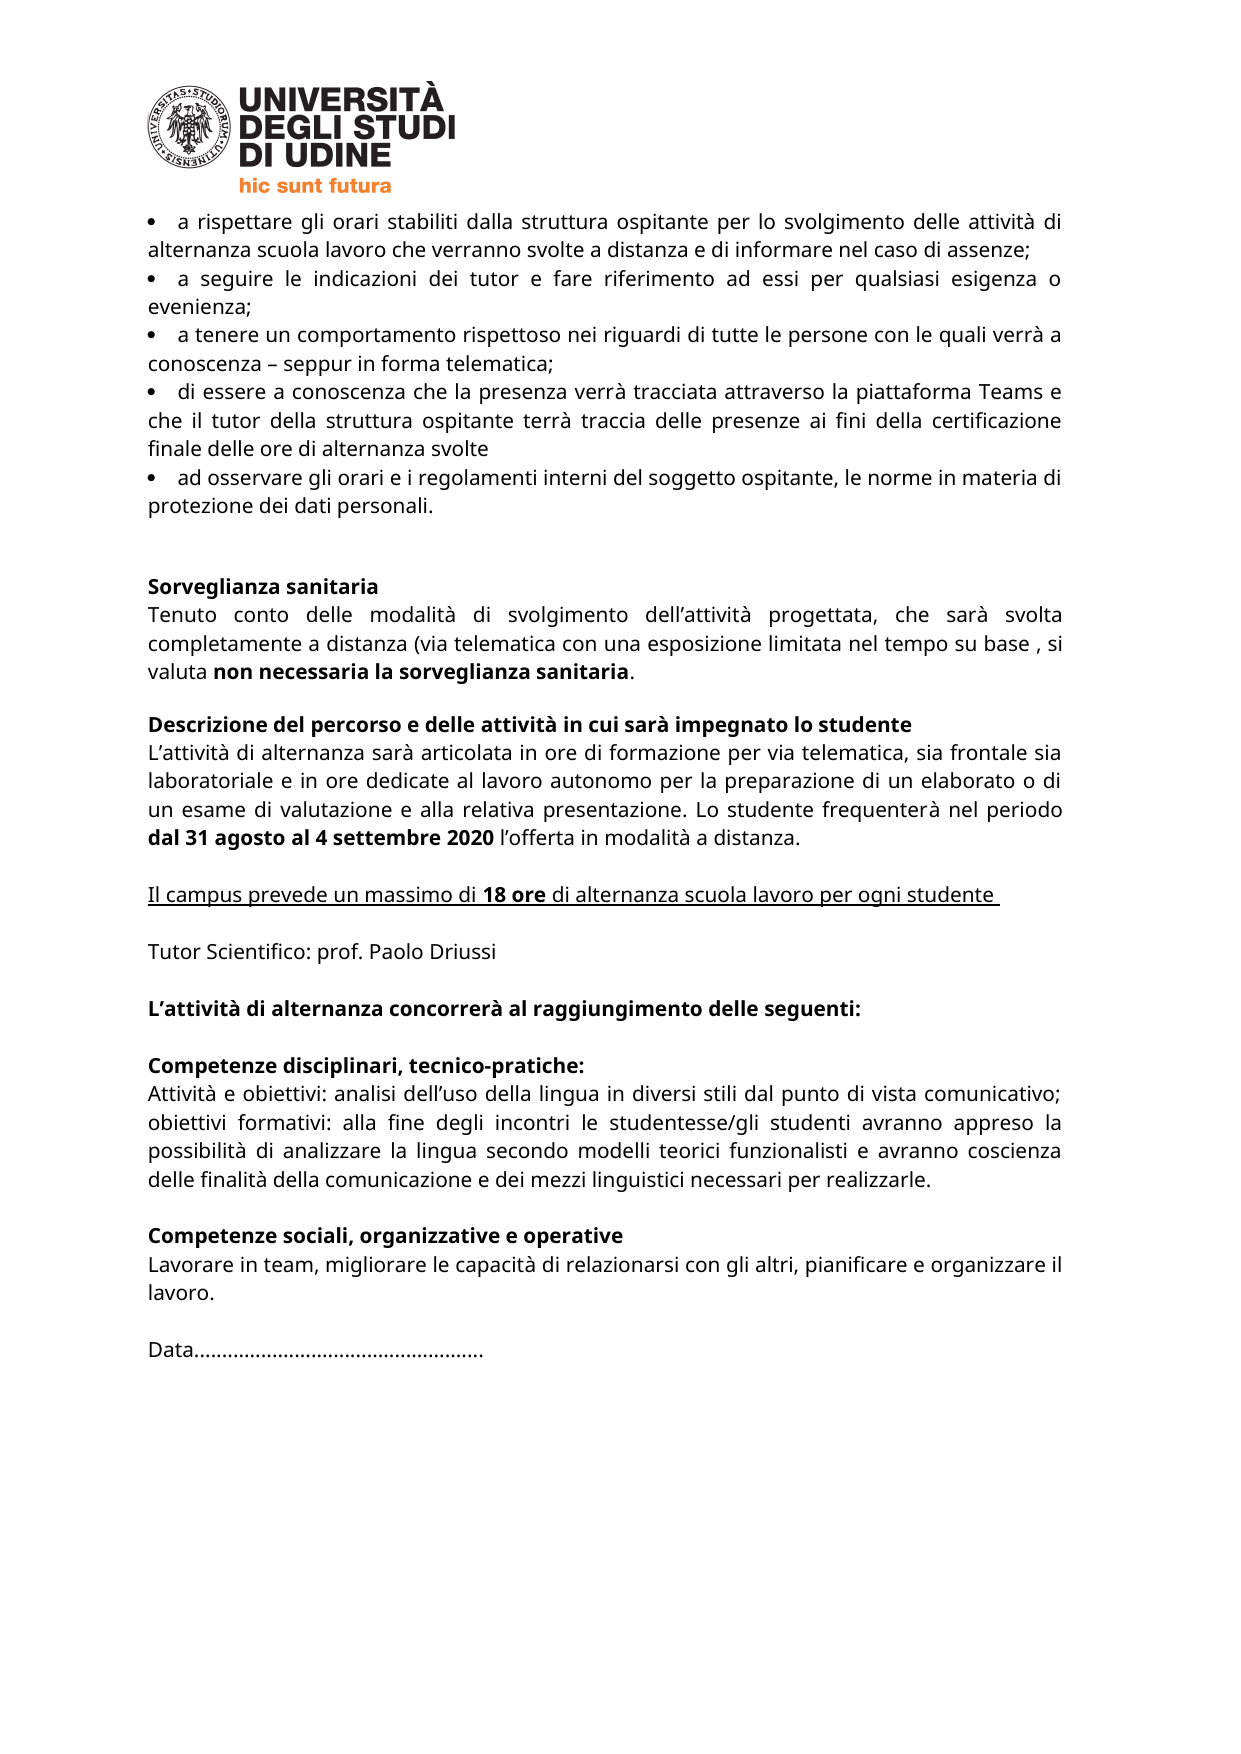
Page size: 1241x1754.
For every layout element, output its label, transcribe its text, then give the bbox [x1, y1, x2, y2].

text Lavorare in team, migliorare le capacità di relazionarsi con gli altri, pianificare e organizzare il lavoro. [148, 1250, 1063, 1307]
list a rispettare gli orari stabiliti dalla struttura ospitante per lo svolgimento delle attività di alternanza scuola lavoro che verranno svolte a distanza e di informare nel caso di assenze; [148, 207, 1063, 264]
text L’attività di alternanza concorrerà al raggiungimento delle seguenti: [148, 994, 1063, 1022]
text Descrizione del percorso e delle attività in cui sarà impegnato lo studente [148, 710, 1063, 738]
text Data.................................................... [148, 1335, 1079, 1364]
text Il campus prevede un massimo di 18 ore di alternanza scuola lavoro per ogni studente [148, 880, 1063, 909]
text Tenuto conto delle modalità di svolgimento dell’attività progettata, che sarà svolta completamente a distanza (via telematica con una esposizione limitata nel tempo su base , si valuta non necessaria la sorveglianza sanitaria. [148, 600, 1063, 686]
text L’attività di alternanza sarà articolata in ore di formazione per via telematica, sia frontale sia laboratoriale e in ore dedicate al lavoro autonomo per la preparazione di un elaborato o di un esame di valutazione e alla relativa presentazione. Lo studente frequenterà nel periodo dal 31 agosto al 4 settembre 2020 l’offerta in modalità a distanza. [148, 738, 1063, 852]
picture [147, 81, 455, 193]
text Attività e obiettivi: analisi dell’uso della lingua in diversi stili dal punto di vista comunicativo; obiettivi formativi: alla fine degli incontri le studentesse/gli studenti avranno appreso la possibilità di analizzare la lingua secondo modelli teorici funzionalisti e avranno coscienza delle finalità della comunicazione e dei mezzi linguistici necessari per realizzarle. [148, 1079, 1063, 1193]
text Competenze sociali, organizzative e operative [148, 1222, 1063, 1250]
text Tutor Scientifico: prof. Paolo Driussi [148, 937, 1063, 966]
text Competenze disciplinari, tecnico-pratiche: [148, 1051, 1063, 1079]
list ad osservare gli orari e i regolamenti interni del soggetto ospitante, le norme in materia di protezione dei dati personali. [148, 463, 1063, 519]
list a seguire le indicazioni dei tutor e fare riferimento ad essi per qualsiasi esigenza o evenienza; [148, 264, 1063, 321]
list di essere a conoscenza che la presenza verrà tracciata attraverso la piattaforma Teams e che il tutor della struttura ospitante terrà traccia delle presenze ai fini della certificazione finale delle ore di alternanza svolte [148, 377, 1063, 463]
text Sorveglianza sanitaria [148, 572, 1063, 600]
list a tenere un comportamento rispettoso nei riguardi di tutte le persone con le quali verrà a conoscenza – seppur in forma telematica; [148, 321, 1063, 377]
